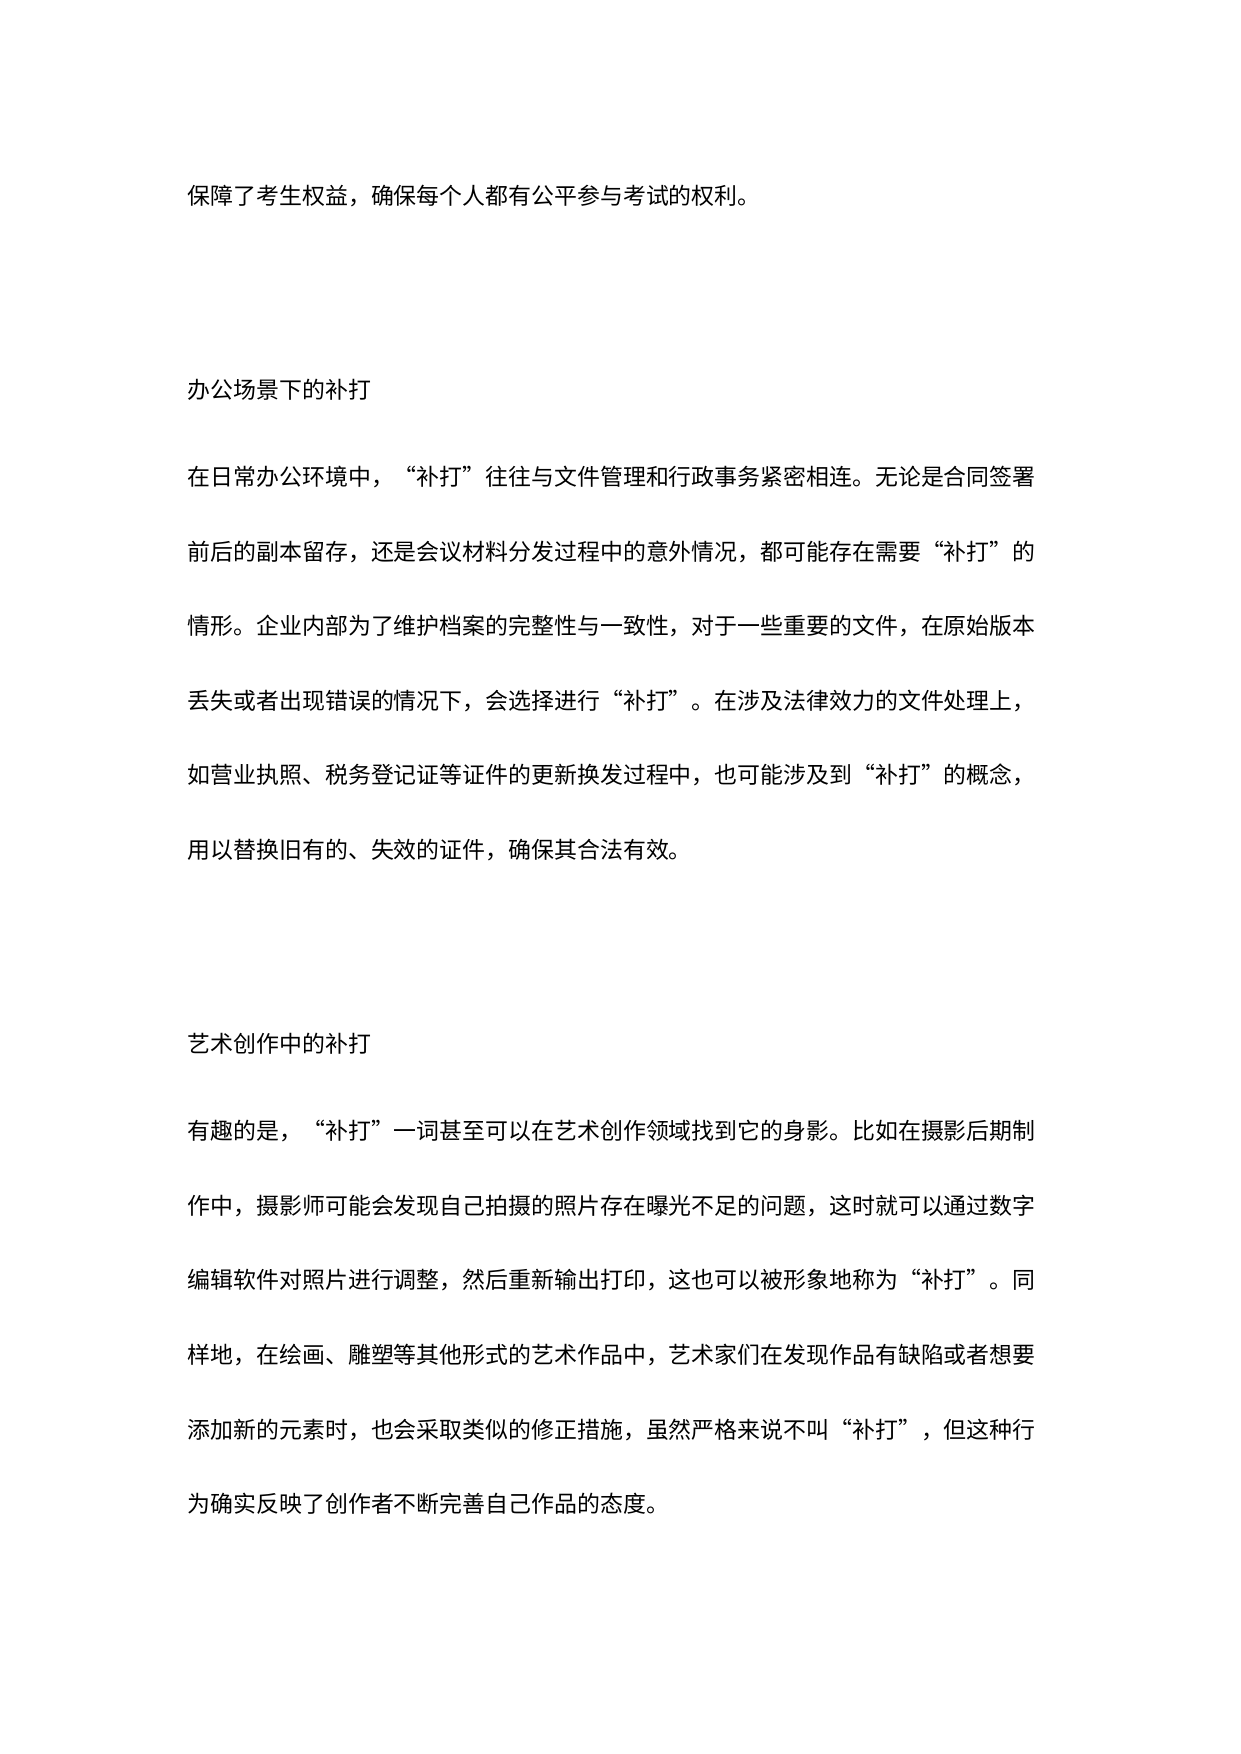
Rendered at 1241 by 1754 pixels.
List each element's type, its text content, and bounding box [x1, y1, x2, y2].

text 有趣的是，“补打”一词甚至可以在艺术创作领域找到它的身影。比如在摄影后期制作中，摄影师可能会发现自己拍摄的照片存在曝光不足的问题，这时就可以通过数字编辑软件对照片进行调整，然后重新输出打印，这也可以被形象地称为“补打”。同样地，在绘画、雕塑等其他形式的艺术作品中，艺术家们在发现作品有缺陷或者想要添加新的元素时，也会采取类似的修正措施，虽然严格来说不叫“补打”，但这种行为确实反映了创作者不断完善自己作品的态度。 [187, 1097, 1053, 1536]
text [187, 162, 1053, 227]
text 办公场景下的补打 [187, 356, 1053, 421]
text 在日常办公环境中，“补打”往往与文件管理和行政事务紧密相连。无论是合同签署前后的副本留存，还是会议材料分发过程中的意外情况，都可能存在需要“补打”的情形。企业内部为了维护档案的完整性与一致性，对于一些重要的文件，在原始版本丢失或者出现错误的情况下，会选择进行“补打”。在涉及法律效力的文件处理上，如营业执照、税务登记证等证件的更新换发过程中，也可能涉及到“补打”的概念，用以替换旧有的、失效的证件，确保其合法有效。 [187, 443, 1053, 881]
text 艺术创作中的补打 [187, 1011, 1053, 1076]
